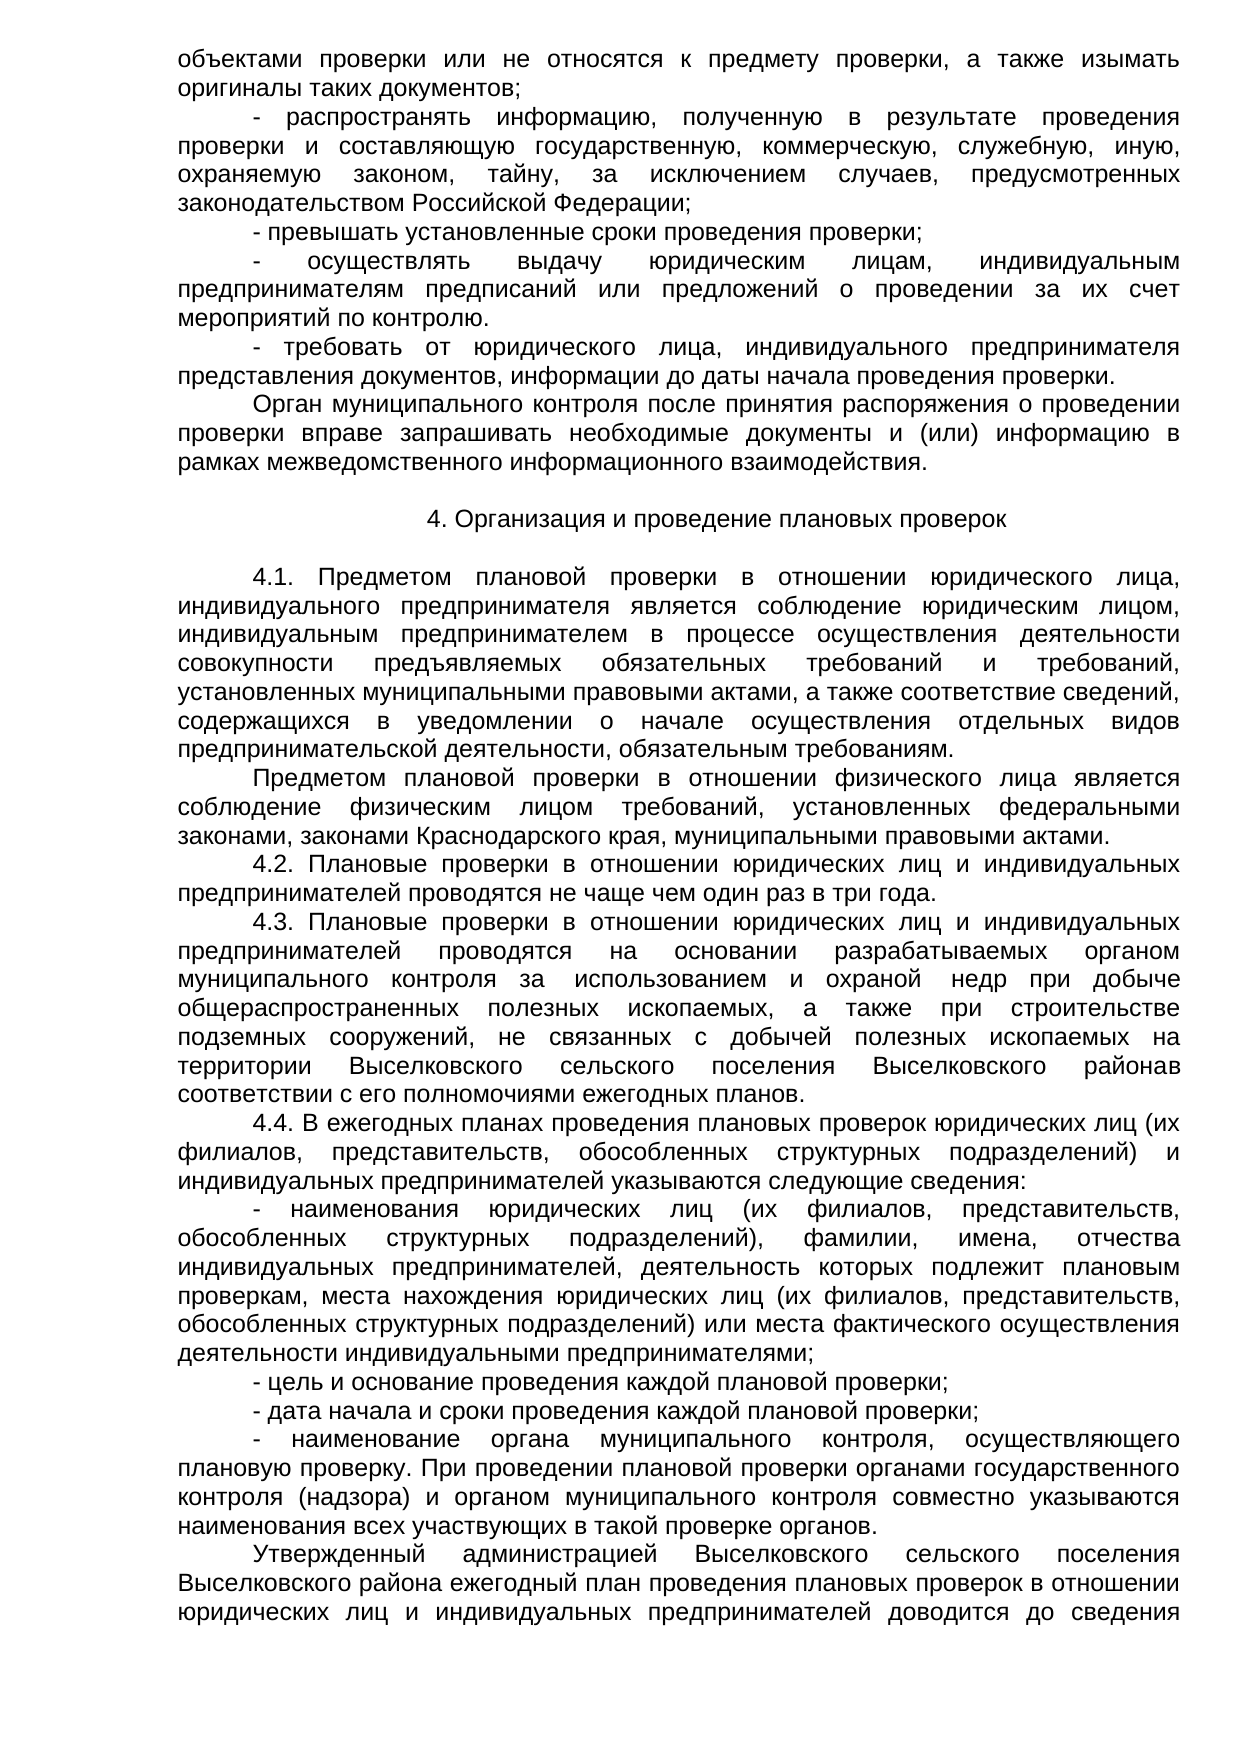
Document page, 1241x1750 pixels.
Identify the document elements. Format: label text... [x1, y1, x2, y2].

text - цель и основание проведения каждой плановой проверки; [177, 1367, 1181, 1396]
text - распространять информацию, полученную в результате проведения проверки и составляющую государственную, коммерческую, служебную, иную, охраняемую законом, тайну, за исключением случаев, предусмотренных законодательством Российской Федерации; [177, 102, 1181, 217]
text - дата начала и сроки проведения каждой плановой проверки; [177, 1396, 1181, 1424]
text 4.4. В ежегодных планах проведения плановых проверок юридических лиц (их филиалов, представительств, обособленных структурных подразделений) и индивидуальных предпринимателей указываются следующие сведения: [177, 1108, 1181, 1194]
text 4.2. Плановые проверки в отношении юридических лиц и индивидуальных предпринимателей проводятся не чаще чем один раз в три года. [177, 849, 1181, 907]
text Предметом плановой проверки в отношении физического лица является соблюдение физическим лицом требований, установленных федеральными законами, законами Краснодарского края, муниципальными правовыми актами. [177, 763, 1181, 849]
text 4.1. Предметом плановой проверки в отношении юридического лица, индивидуального предпринимателя является соблюдение юридическим лицом, индивидуальным предпринимателем в процессе осуществления деятельности совокупности предъявляемых обязательных требований и требований, установленных муниципальными правовыми актами, а также соответствие сведений, содержащихся в уведомлении о начале осуществления отдельных видов предпринимательской деятельности, обязательным требованиям. [177, 562, 1181, 763]
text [177, 1539, 1181, 1626]
text - осуществлять выдачу юридическим лицам, индивидуальным предпринимателям предписаний или предложений о проведении за их счет мероприятий по контролю. [177, 246, 1181, 332]
text 4. Организация и проведение плановых проверок [177, 504, 1181, 533]
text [177, 44, 1181, 102]
text Орган муниципального контроля после принятия распоряжения о проведении проверки вправе запрашивать необходимые документы и (или) информацию в рамках межведомственного информационного взаимодействия. [177, 389, 1181, 476]
text - требовать от юридического лица, индивидуального предпринимателя представления документов, информации до даты начала проведения проверки. [177, 332, 1181, 389]
text - превышать установленные сроки проведения проверки; [177, 217, 1181, 246]
text - наименование органа муниципального контроля, осуществляющего плановую проверку. При проведении плановой проверки органами государственного контроля (надзора) и органом муниципального контроля совместно указываются наименования всех участвующих в такой проверке органов. [177, 1424, 1181, 1539]
text - наименования юридических лиц (их филиалов, представительств, обособленных структурных подразделений), фамилии, имена, отчества индивидуальных предпринимателей, деятельность которых подлежит плановым проверкам, места нахождения юридических лиц (их филиалов, представительств, обособленных структурных подразделений) или места фактического осуществления деятельности индивидуальными предпринимателями; [177, 1194, 1181, 1367]
text 4.3. Плановые проверки в отношении юридических лиц и индивидуальных предпринимателей проводятся на основании разрабатываемых органом муниципального контроля за использованием и охраной недр при добыче общераспространенных полезных ископаемых, а также при строительстве подземных сооружений, не связанных с добычей полезных ископаемых на территории Выселковского сельского поселения Выселковского районав соответствии с его полномочиями ежегодных планов. [177, 907, 1181, 1108]
